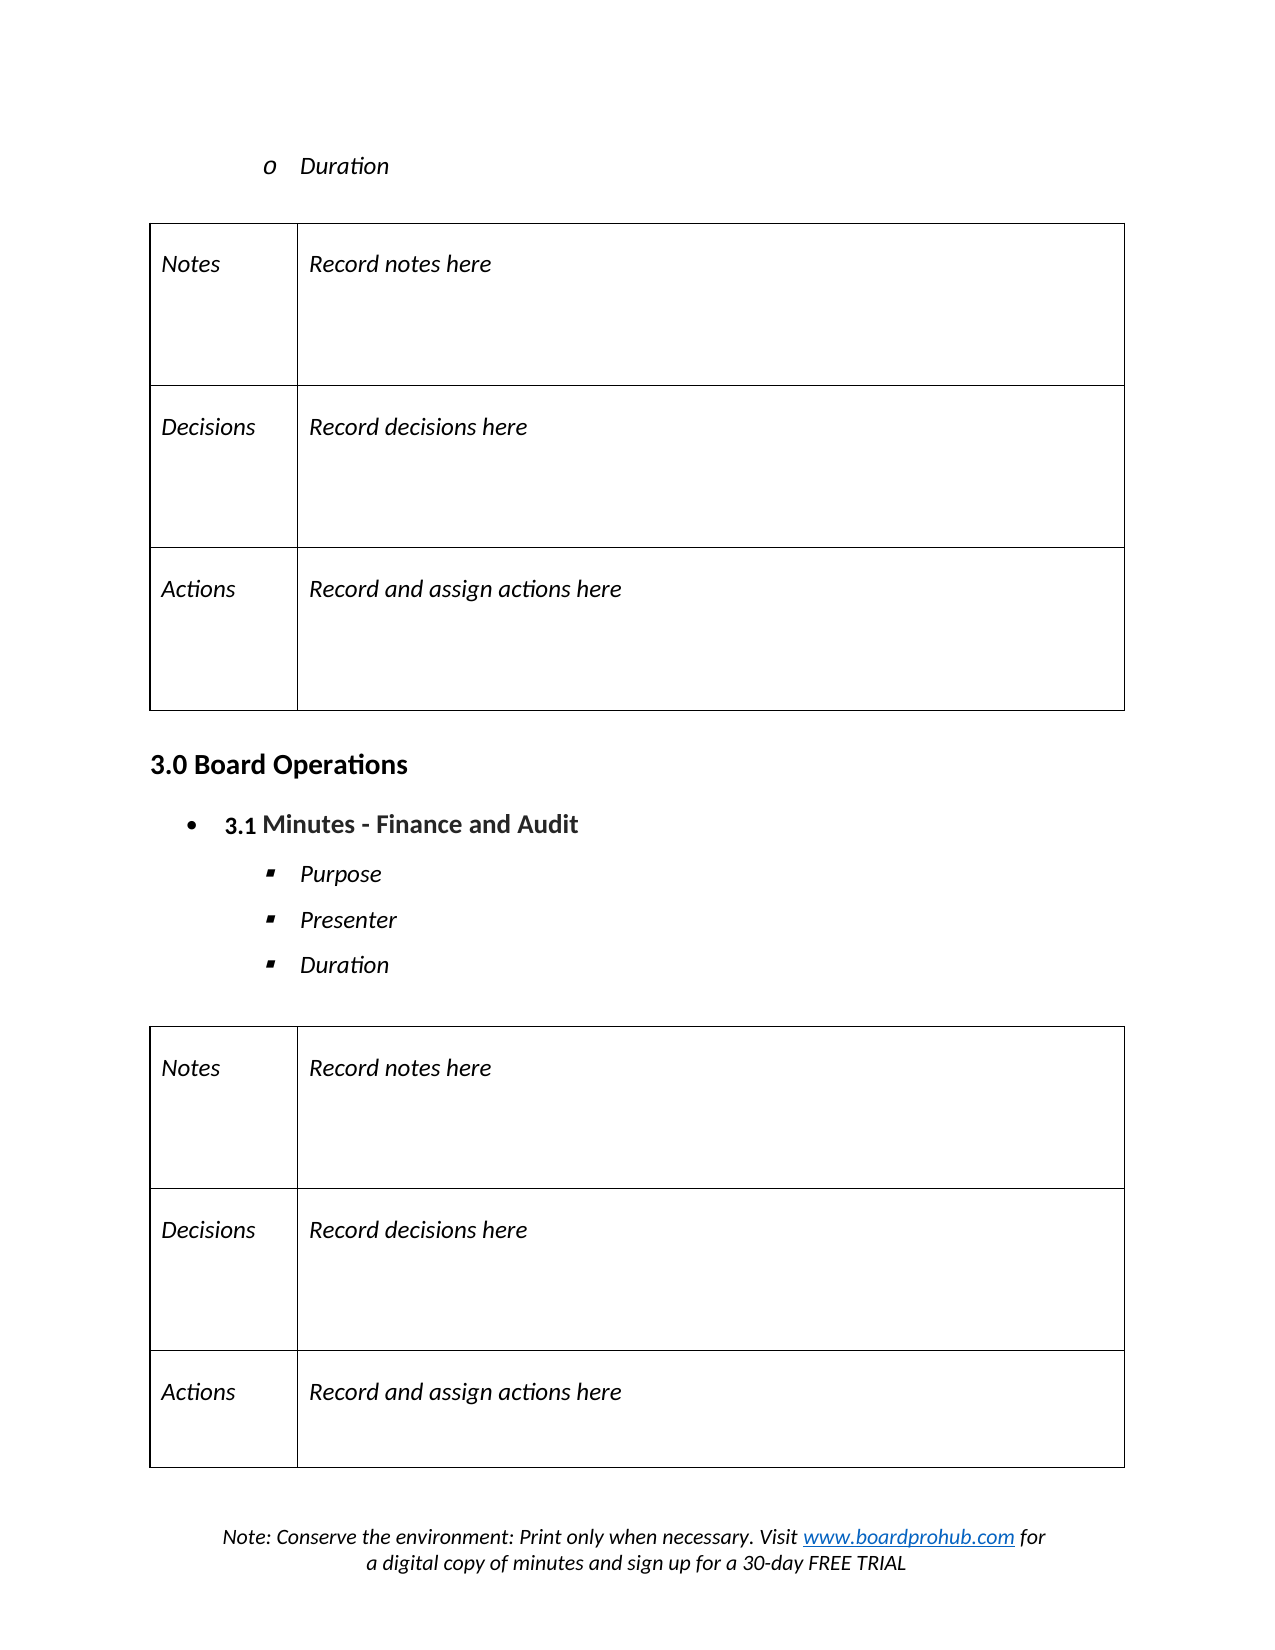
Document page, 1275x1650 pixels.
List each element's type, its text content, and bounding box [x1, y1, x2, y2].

table_cell Record decisions here [298, 386, 1124, 547]
list Purpose [262, 858, 1125, 889]
table_cell Decisions [151, 1189, 297, 1350]
table_cell Decisions [151, 386, 297, 547]
list Presenter [262, 904, 1125, 934]
table_cell Actions [151, 548, 297, 709]
table_header Record notes here [298, 224, 1124, 385]
table_header Notes [151, 224, 297, 385]
list Duration [262, 150, 1125, 182]
list 3.1 Minutes - Finance and Audit [187, 807, 1125, 841]
table_header Record notes here [298, 1027, 1124, 1188]
table_cell Record and assign actions here [298, 548, 1124, 709]
table_cell Actions [151, 1351, 297, 1467]
table_cell Record decisions here [298, 1189, 1124, 1350]
text 3.0 Board Operations [150, 746, 1125, 782]
list Duration [262, 949, 1125, 980]
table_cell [298, 1351, 1124, 1467]
table_header Notes [151, 1027, 297, 1188]
